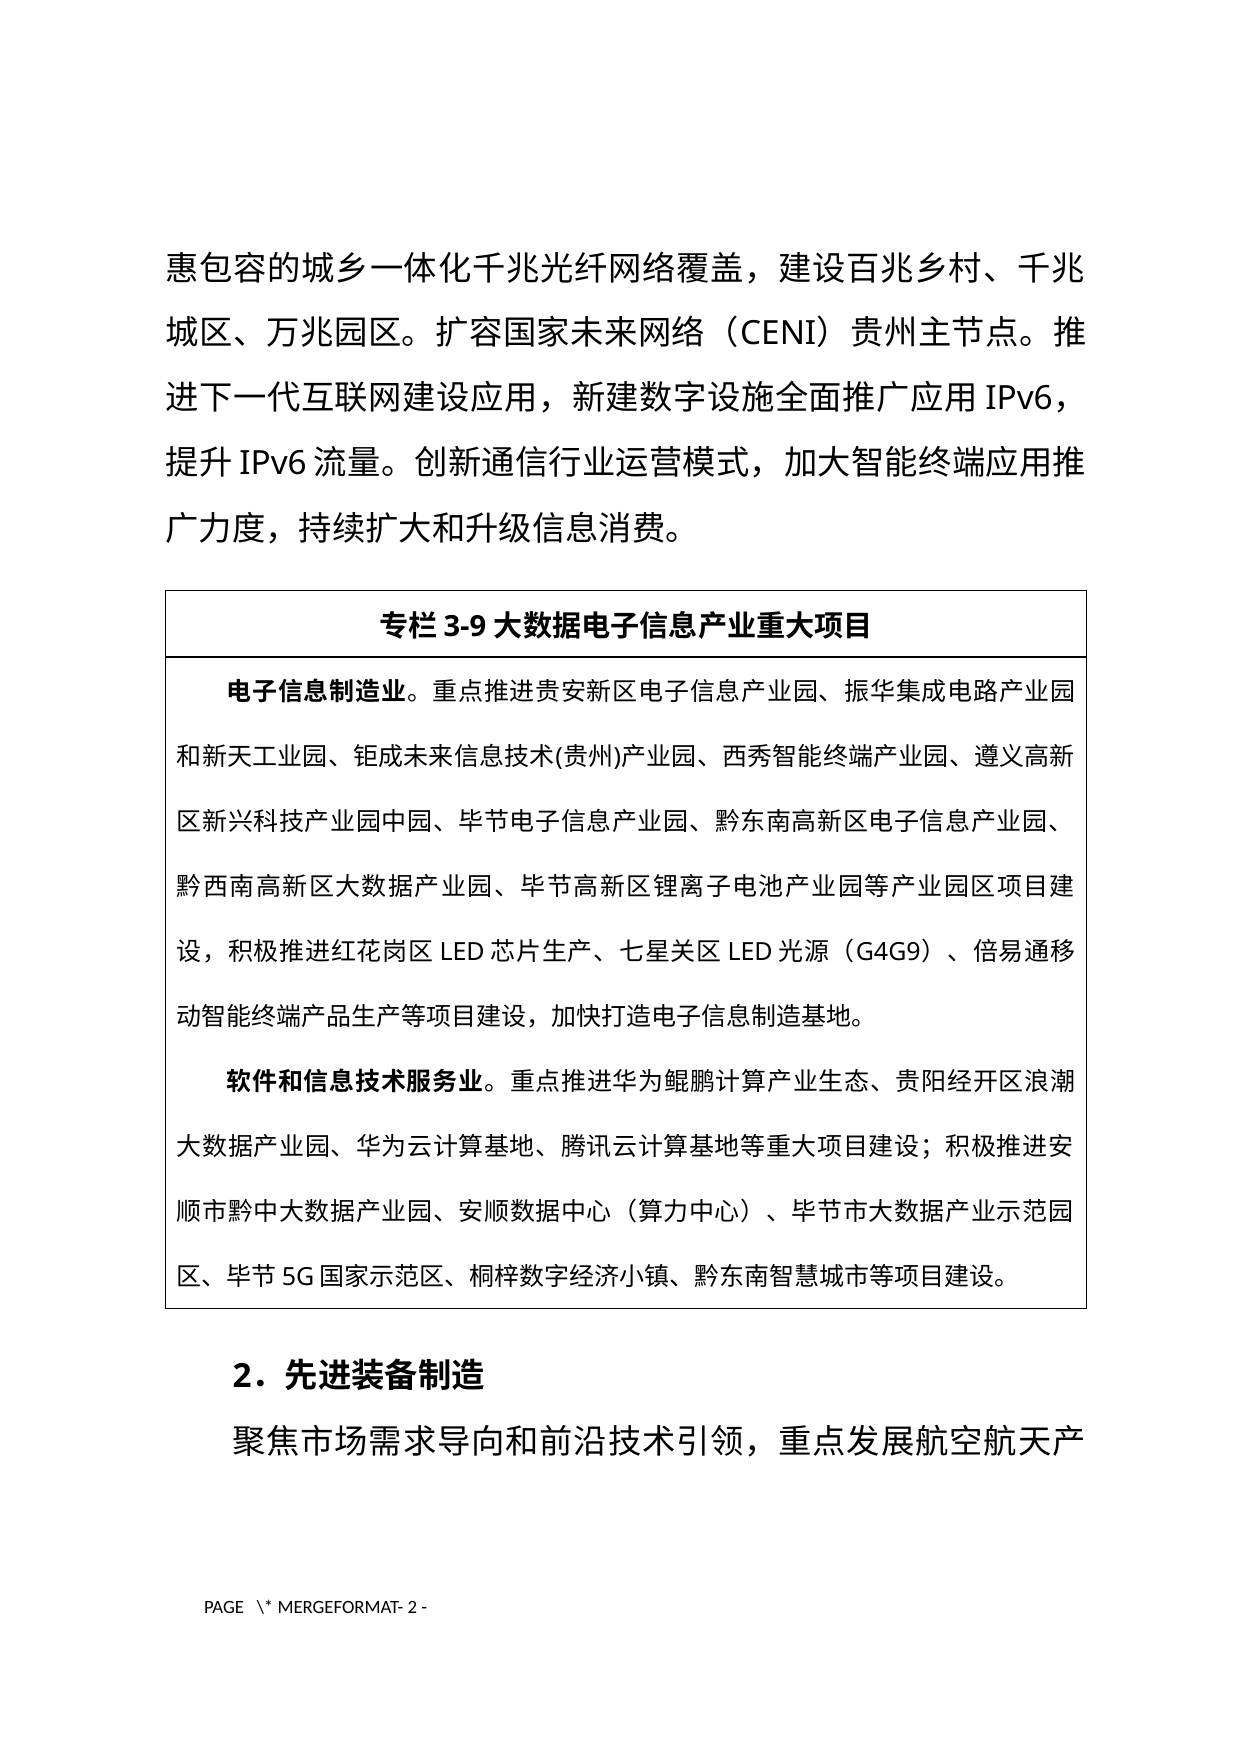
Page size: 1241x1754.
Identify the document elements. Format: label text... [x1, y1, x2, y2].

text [165, 1406, 1087, 1471]
table_cell 电子信息制造业。重点推进贵安新区电子信息产业园、振华集成电路产业园和新天工业园、钜成未来信息技术(贵州)产业园、西秀智能终端产业园、遵义高新区新兴科技产业园中园、毕节电子信息产业园、黔东南高新区电子信息产业园、黔西南高新区大数据产业园、毕节高新区锂离子电池产业园等产业园区项目建设，积极推进红花岗区LED芯片生产、七星关区LED光源（G4G9）、倍易通移动智能终端产品生产等项目建设，加快打造电子信息制造基地。 软件和信息技术服务业。重点推进华为鲲鹏计算产业生态、贵阳经开区浪潮大数据产业园、华为云计算基地、腾讯云计算基地等重大项目建设；积极推进安顺市黔中大数据产业园、安顺数据中心（算力中心）、毕节市大数据产业示范园区、毕节5G国家示范区、桐梓数字经济小镇、黔东南智慧城市等项目建设。 [166, 658, 1086, 1307]
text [165, 233, 1087, 558]
table_header 专栏3-9 大数据电子信息产业重大项目 [166, 591, 1086, 656]
text 2．先进装备制造 [165, 1341, 1087, 1406]
